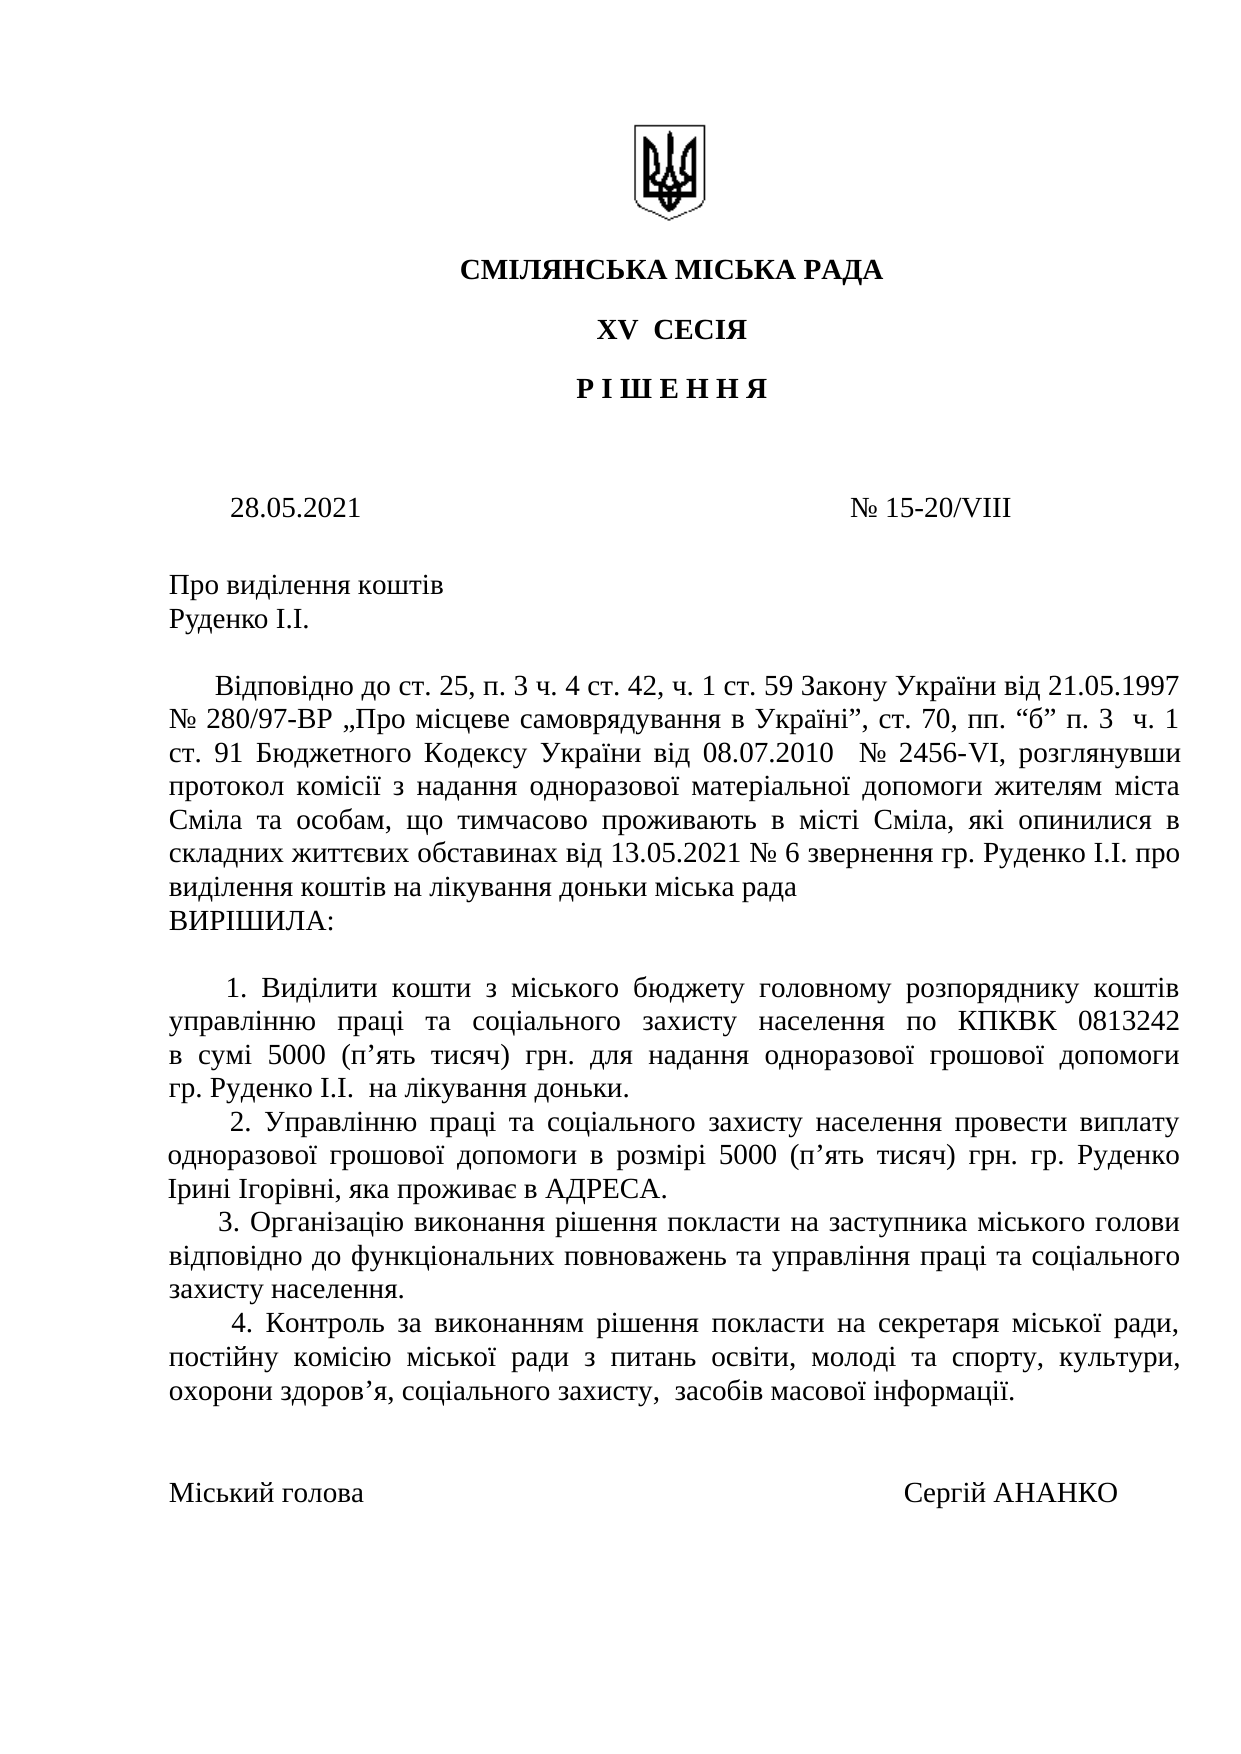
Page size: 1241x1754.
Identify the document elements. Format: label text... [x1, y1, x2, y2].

table_header СМІЛЯНСЬКА МІСЬКА РАДА XV СЕСІЯ Р І Ш Е Н Н Я СМ 28.05.2021 № 15-20/VIII [131, 118, 1213, 567]
text Відповідно до ст. 25, п. 3 ч. 4 ст. 42, ч. 1 ст. 59 Закону України від 21.05.1997 № 280/97-ВР „Про місцеве самоврядування в Україні”, ст. 70, пп. “б” п. 3 ч. 1 ст. 91 Бюджетного Кодексу України від 08.07.2010 № 2456-VІ, розглянувши протокол комісії з надання одноразової матеріальної допомоги жителям міста Сміла та особам, що тимчасово проживають в місті Сміла, які опинилися в складних життєвих обставинах від 13.05.2021 № 6 звернення гр. Руденко І.І. про виділення коштів на лікування доньки міська рада [169, 668, 1181, 903]
title Про виділення коштів [169, 567, 544, 601]
text 1. Виділити кошти з міського бюджету головному розпоряднику коштів управлінню праці та соціального захисту населення по КПКВК 0813242 в сумі 5000 (п’ять тисяч) грн. для надання одноразової грошової допомоги гр. Руденко І.І. на лікування доньки. [169, 970, 1181, 1104]
text 2. Управлінню праці та соціального захисту населення провести виплату одноразової грошової допомоги в розмірі 5000 (п’ять тисяч) грн. гр. Руденко Ірині Ігорівні, яка проживає в АДРЕСА. [167, 1104, 1181, 1204]
text Міський голова Сергій АНАНКО [169, 1475, 1181, 1508]
text 4. Контроль за виконанням рішення покласти на секретаря міської ради, постійну комісію міської ради з питань освіти, молоді та спорту, культури, охорони здоров’я, соціального захисту, засобів масової інформації. [169, 1305, 1181, 1408]
text 3. Організацію виконання рішення покласти на заступника міського голови відповідно до функціональних повноважень та управління праці та соціального захисту населення. [169, 1204, 1181, 1305]
text ВИРІШИЛА: [169, 903, 1181, 936]
text Руденко І.І. [169, 601, 1181, 634]
